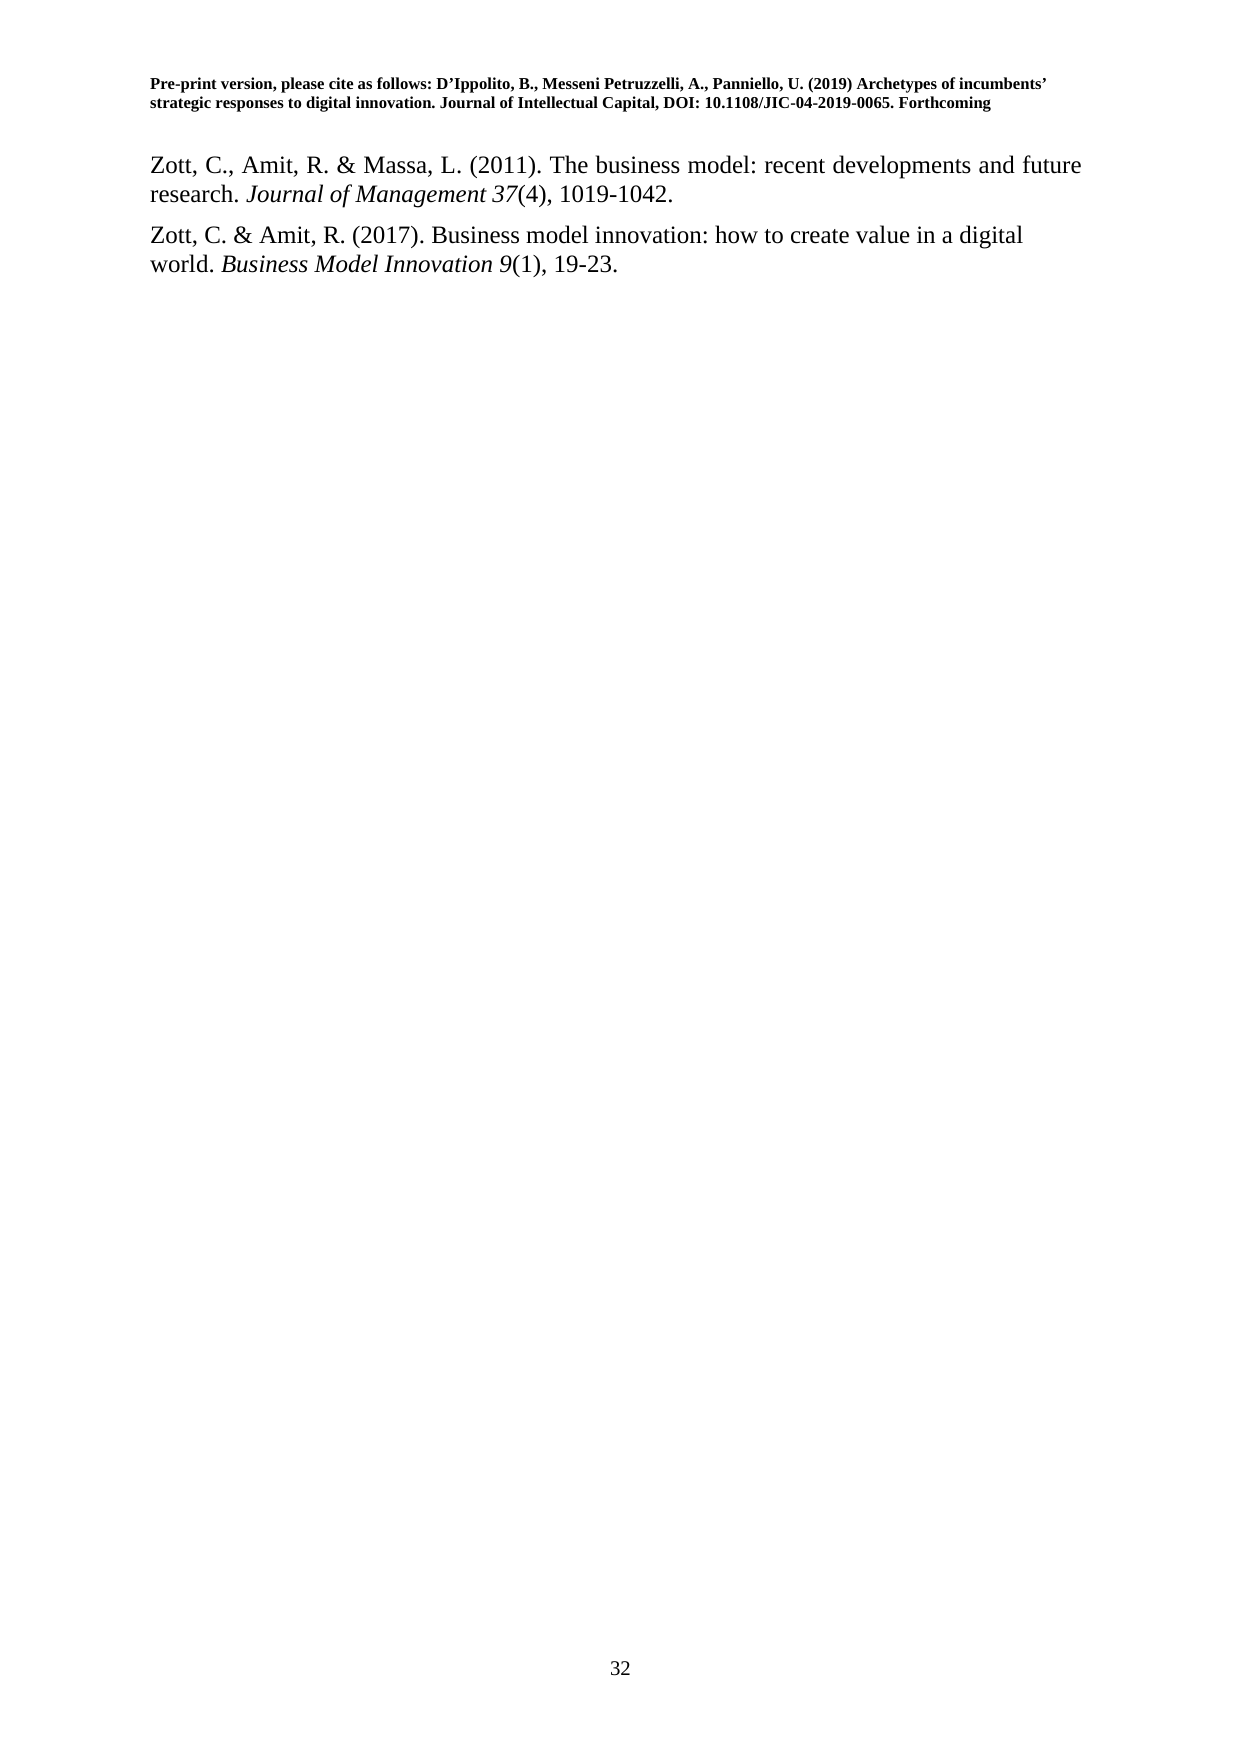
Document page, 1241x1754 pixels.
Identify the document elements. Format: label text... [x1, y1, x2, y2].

text Zott, C., Amit, R. & Massa, L. (2011). The business model: recent developments and future research. Journal of Management 37(4), 1019-1042. [150, 150, 1083, 207]
text Zott, C. & Amit, R. (2017). Business model innovation: how to create value in a digital world. Business Model Innovation 9(1), 19-23. [150, 220, 1090, 277]
